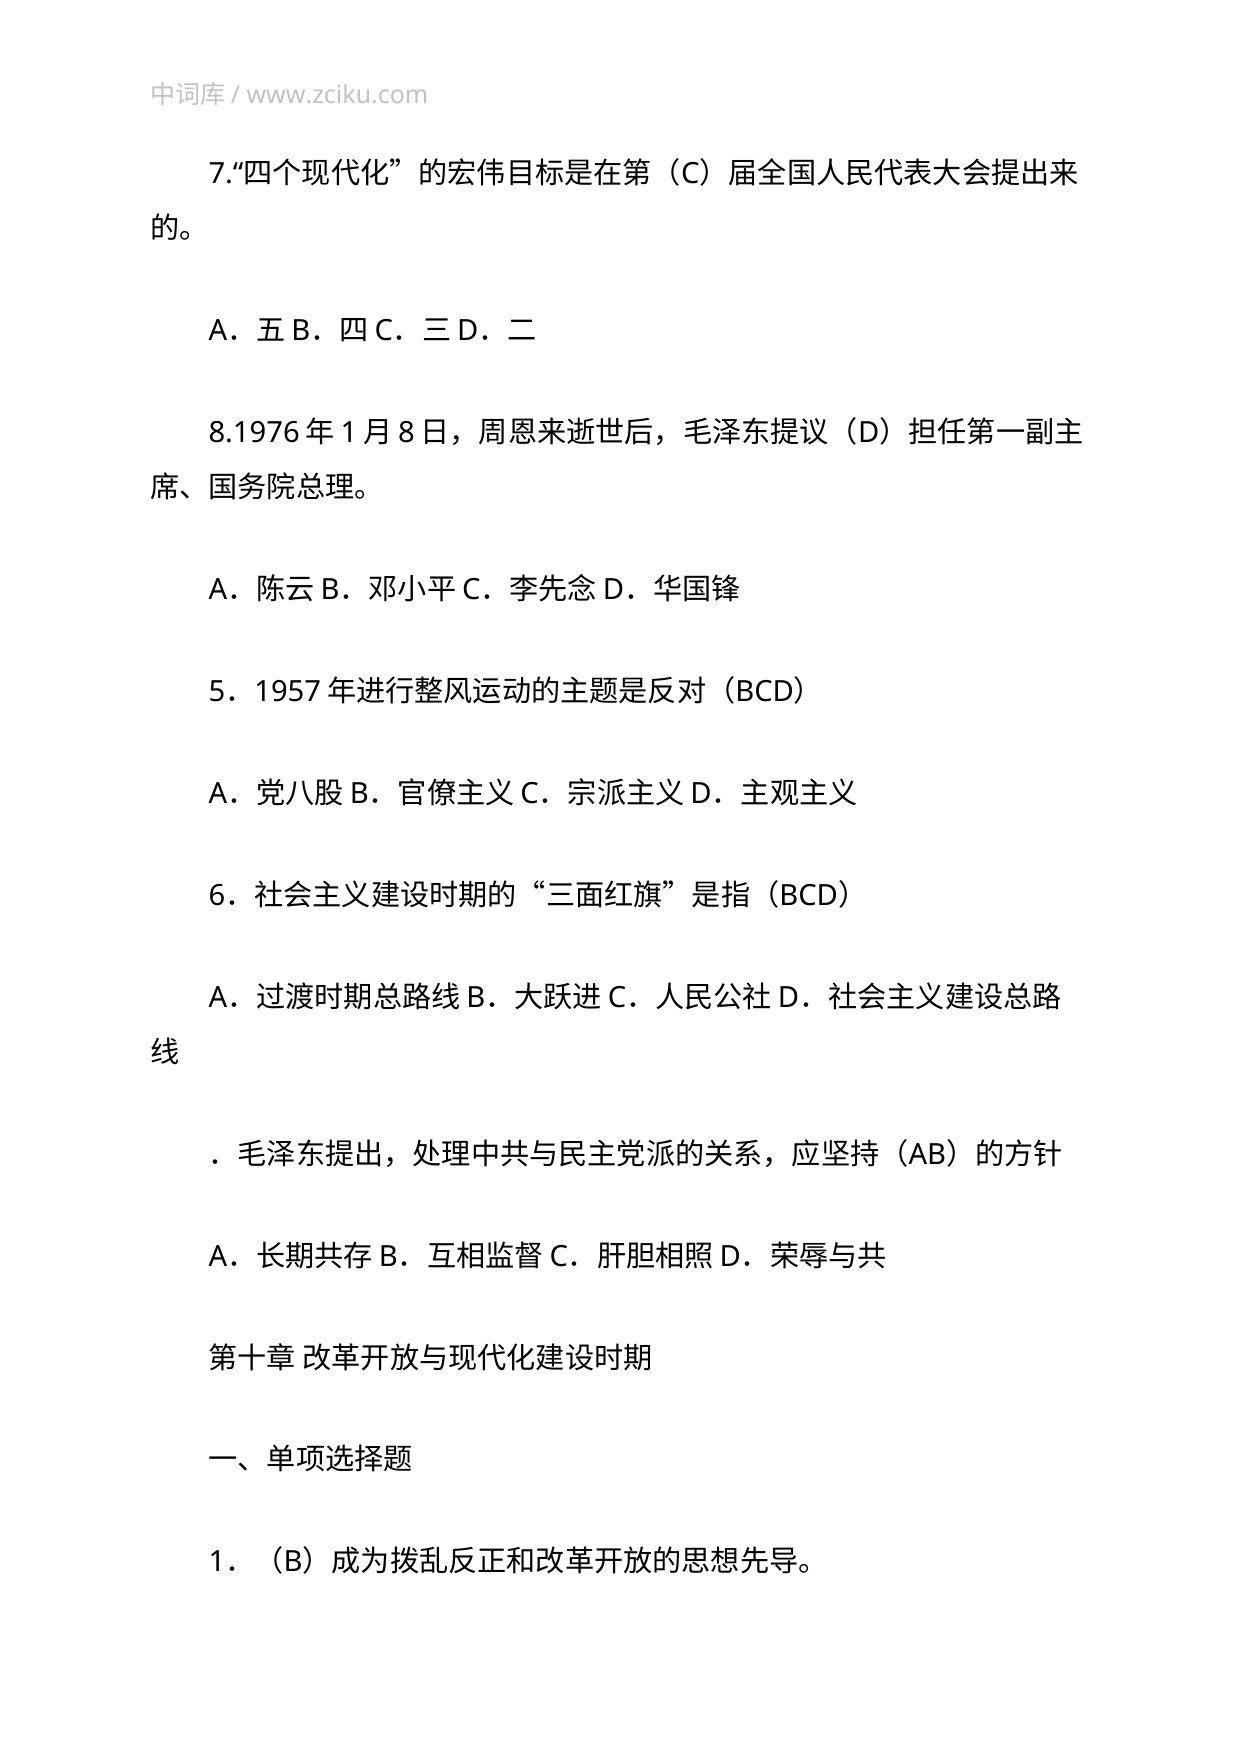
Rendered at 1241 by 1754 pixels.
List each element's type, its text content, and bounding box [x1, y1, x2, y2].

text A．过渡时期总路线B．大跃进C．人民公社D．社会主义建设总路线 [150, 973, 1090, 1071]
text 1．（B）成为拨乱反正和改革开放的思想先导。 [150, 1538, 1090, 1580]
text 8.1976年1月8日，周恩来逝世后，毛泽东提议（D）担任第一副主席、国务院总理。 [150, 409, 1090, 506]
text 7.“四个现代化”的宏伟目标是在第（C）届全国人民代表大会提出来的。 [150, 150, 1090, 247]
text A．五B．四C．三D．二 [150, 307, 1090, 349]
text A．长期共存B．互相监督C．肝胆相照D．荣辱与共 [150, 1232, 1090, 1274]
text 6．社会主义建设时期的“三面红旗”是指（BCD） [150, 871, 1090, 914]
text 5．1957年进行整风运动的主题是反对（BCD） [150, 667, 1090, 710]
text A．陈云B．邓小平C．李先念D．华国锋 [150, 566, 1090, 608]
text A．党八股B．官僚主义C．宗派主义D．主观主义 [150, 769, 1090, 812]
text 一、单项选择题 [150, 1436, 1090, 1478]
text 第十章 改革开放与现代化建设时期 [150, 1334, 1090, 1376]
text ．毛泽东提出，处理中共与民主党派的关系，应坚持（AB）的方针 [150, 1130, 1090, 1173]
